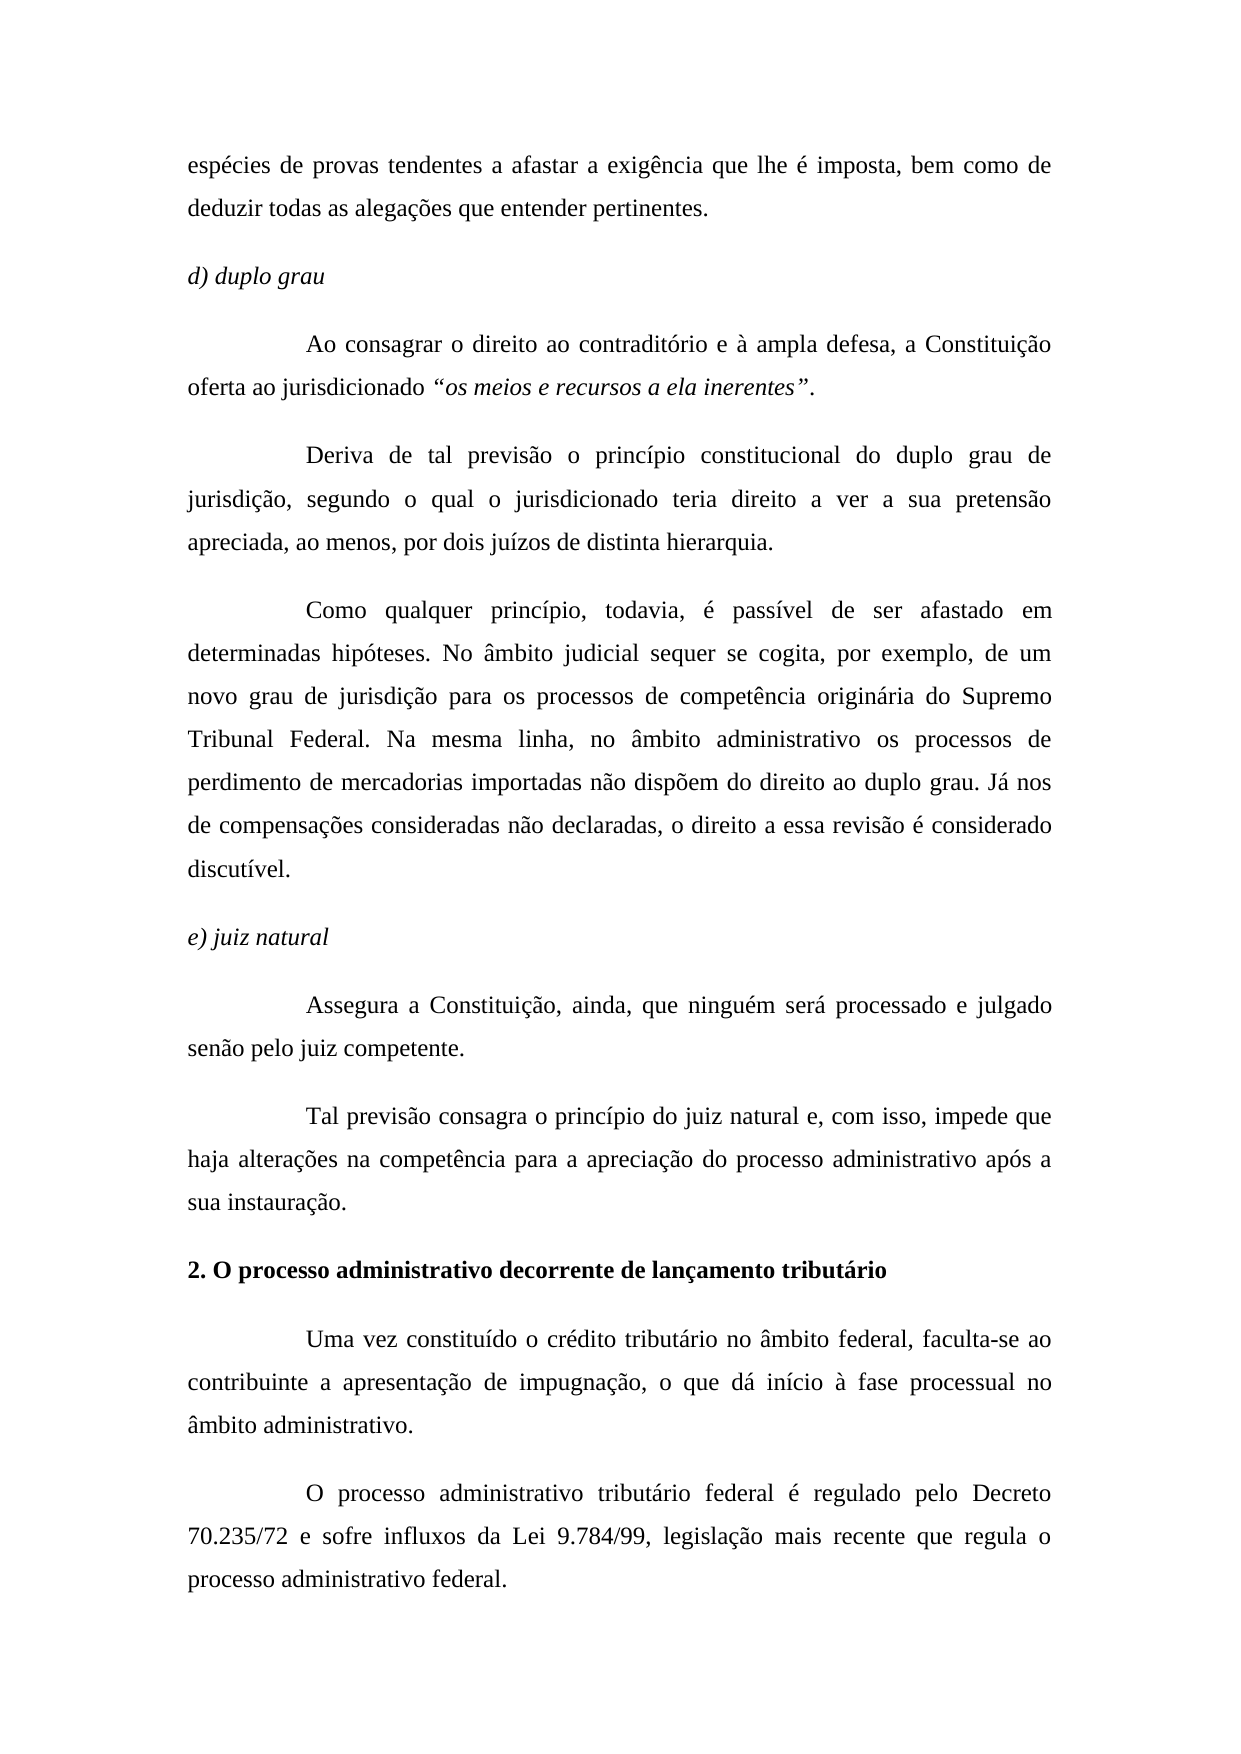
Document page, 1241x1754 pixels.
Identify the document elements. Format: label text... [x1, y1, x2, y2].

text Deriva de tal previsão o princípio constitucional do duplo grau de jurisdição, segundo o qual o jurisdicionado teria direito a ver a sua pretensão apreciada, ao menos, por dois juízos de distinta hierarquia. [187, 441, 1053, 556]
text e) juiz natural [187, 922, 1053, 951]
text Como qualquer princípio, todavia, é passível de ser afastado em determinadas hipóteses. No âmbito judicial sequer se cogita, por exemplo, de um novo grau de jurisdição para os processos de competência originária do Supremo Tribunal Federal. Na mesma linha, no âmbito administrativo os processos de perdimento de mercadorias importadas não dispõem do direito ao duplo grau. Já nos de compensações consideradas não declaradas, o direito a essa revisão é considerado discutível. [187, 595, 1053, 882]
text Assegura a Constituição, ainda, que ninguém será processado e julgado senão pelo juiz competente. [187, 990, 1053, 1062]
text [187, 150, 1053, 222]
text d) duplo grau [187, 261, 1053, 290]
text Ao consagrar o direito ao contraditório e à ampla defesa, a Constituição oferta ao jurisdicionado “os meios e recursos a ela inerentes”. [187, 329, 1053, 401]
text Tal previsão consagra o princípio do juiz natural e, com isso, impede que haja alterações na competência para a apreciação do processo administrativo após a sua instauração. [187, 1101, 1053, 1216]
text O processo administrativo tributário federal é regulado pelo Decreto 70.235/72 e sofre influxos da Lei 9.784/99, legislação mais recente que regula o processo administrativo federal. [187, 1478, 1053, 1593]
text 2. O processo administrativo decorrente de lançamento tributário [187, 1256, 1053, 1284]
text Uma vez constituído o crédito tributário no âmbito federal, faculta-se ao contribuinte a apresentação de impugnação, o que dá início à fase processual no âmbito administrativo. [187, 1324, 1053, 1439]
